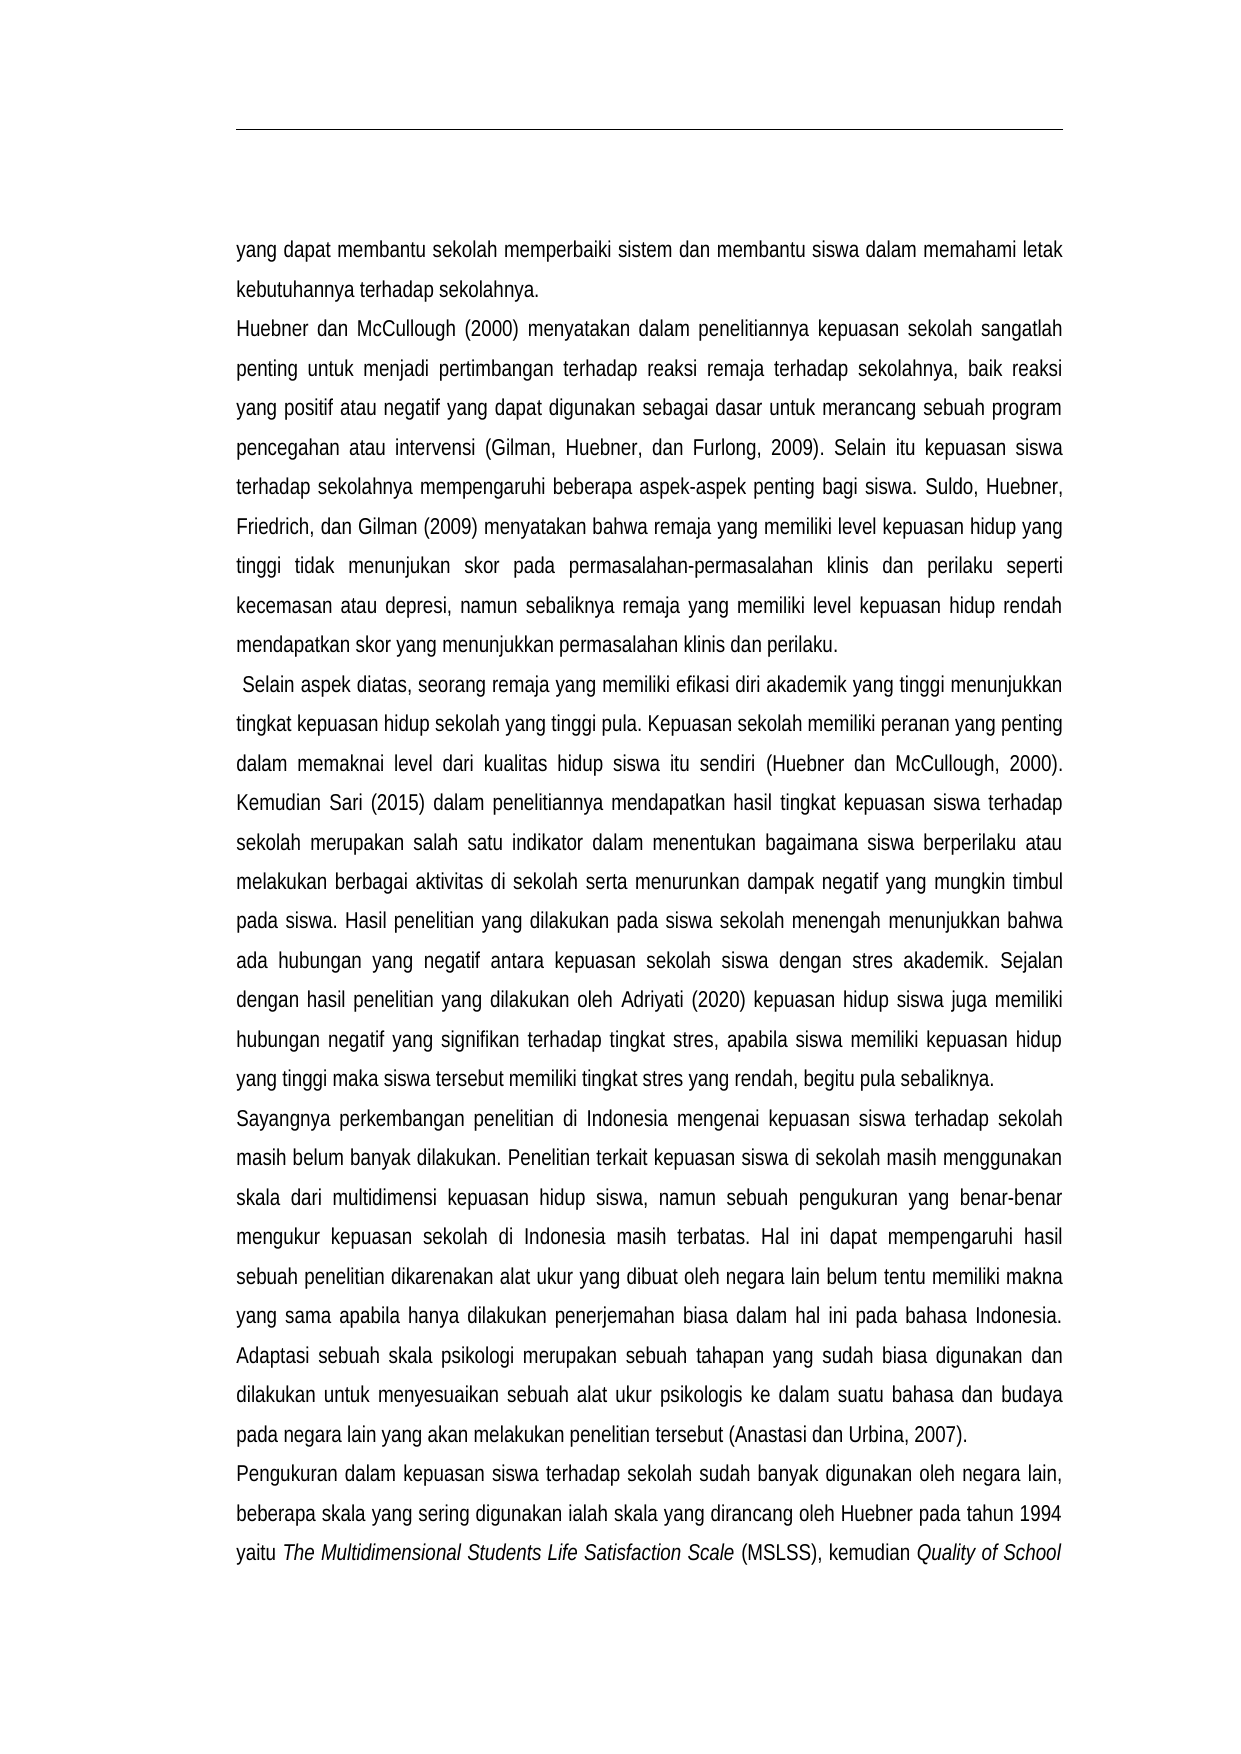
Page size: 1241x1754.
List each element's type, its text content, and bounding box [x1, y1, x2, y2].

text Selain aspek diatas, seorang remaja yang memiliki efikasi diri akademik yang tinggi menunjukkan tingkat kepuasan hidup sekolah yang tinggi pula. Kepuasan sekolah memiliki peranan yang penting dalam memaknai level dari kualitas hidup siswa itu sendiri (Huebner dan McCullough, 2000). Kemudian Sari (2015) dalam penelitiannya mendapatkan hasil tingkat kepuasan siswa terhadap sekolah merupakan salah satu indikator dalam menentukan bagaimana siswa berperilaku atau melakukan berbagai aktivitas di sekolah serta menurunkan dampak negatif yang mungkin timbul pada siswa. Hasil penelitian yang dilakukan pada siswa sekolah menengah menunjukkan bahwa ada hubungan yang negatif antara kepuasan sekolah siswa dengan stres akademik. Sejalan dengan hasil penelitian yang dilakukan oleh Adriyati (2020) kepuasan hidup siswa juga memiliki hubungan negatif yang signifikan terhadap tingkat stres, apabila siswa memiliki kepuasan hidup yang tinggi maka siswa tersebut memiliki tingkat stres yang rendah, begitu pula sebaliknya. [236, 671, 1063, 1092]
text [236, 1460, 1063, 1565]
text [236, 236, 1063, 302]
text Huebner dan McCullough (2000) menyatakan dalam penelitiannya kepuasan sekolah sangatlah penting untuk menjadi pertimbangan terhadap reaksi remaja terhadap sekolahnya, baik reaksi yang positif atau negatif yang dapat digunakan sebagai dasar untuk merancang sebuah program pencegahan atau intervensi (Gilman, Huebner, dan Furlong, 2009). Selain itu kepuasan siswa terhadap sekolahnya mempengaruhi beberapa aspek-aspek penting bagi siswa. Suldo, Huebner, Friedrich, dan Gilman (2009) menyatakan bahwa remaja yang memiliki level kepuasan hidup yang tinggi tidak menunjukan skor pada permasalahan-permasalahan klinis dan perilaku seperti kecemasan atau depresi, namun sebaliknya remaja yang memiliki level kepuasan hidup rendah mendapatkan skor yang menunjukkan permasalahan klinis dan perilaku. [236, 315, 1063, 657]
text Sayangnya perkembangan penelitian di Indonesia mengenai kepuasan siswa terhadap sekolah masih belum banyak dilakukan. Penelitian terkait kepuasan siswa di sekolah masih menggunakan skala dari multidimensi kepuasan hidup siswa, namun sebuah pengukuran yang benar-benar mengukur kepuasan sekolah di Indonesia masih terbatas. Hal ini dapat mempengaruhi hasil sebuah penelitian dikarenakan alat ukur yang dibuat oleh negara lain belum tentu memiliki makna yang sama apabila hanya dilakukan penerjemahan biasa dalam hal ini pada bahasa Indonesia. Adaptasi sebuah skala psikologi merupakan sebuah tahapan yang sudah biasa digunakan dan dilakukan untuk menyesuaikan sebuah alat ukur psikologis ke dalam suatu bahasa dan budaya pada negara lain yang akan melakukan penelitian tersebut (Anastasi dan Urbina, 2007). [236, 1105, 1063, 1447]
